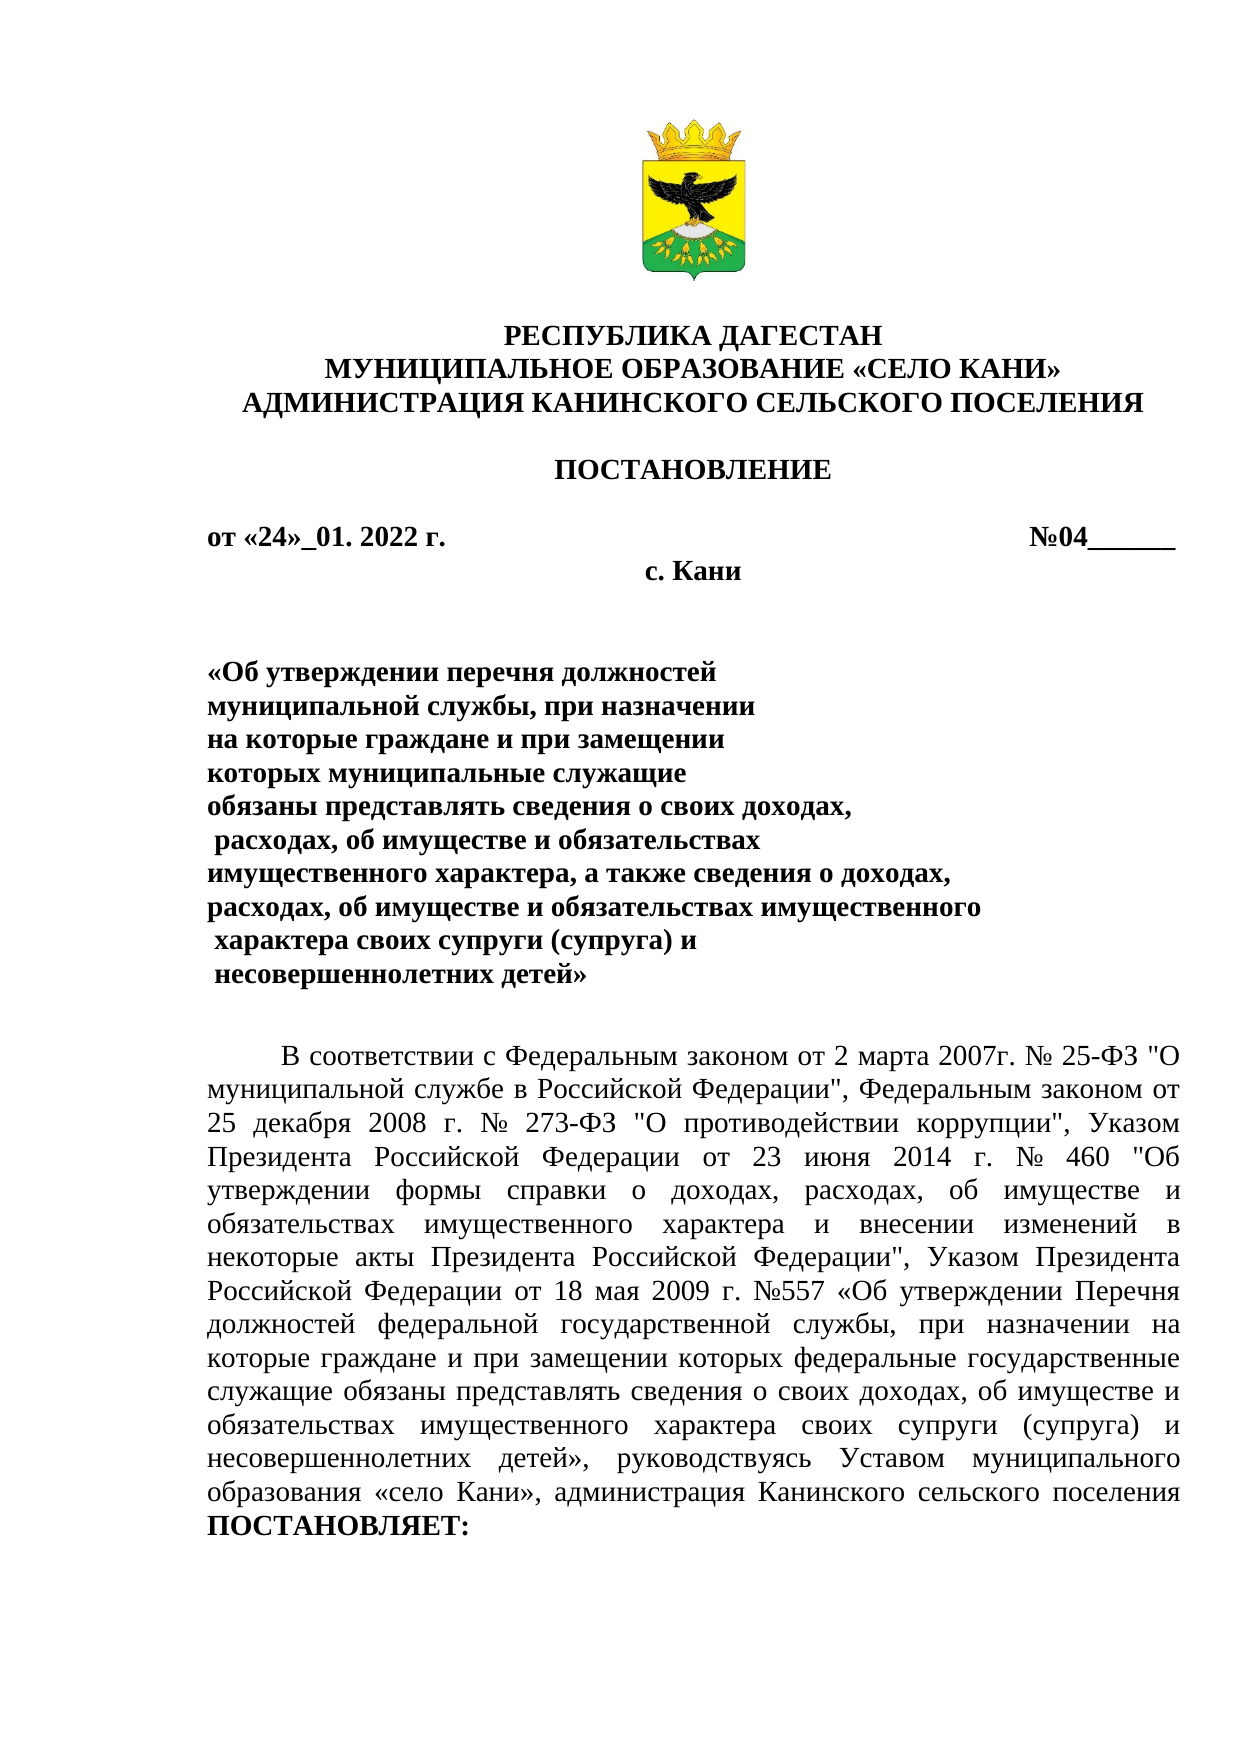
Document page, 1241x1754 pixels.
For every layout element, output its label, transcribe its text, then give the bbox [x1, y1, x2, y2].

text ПОСТАНОВЛЕНИЕ [207, 453, 1179, 486]
text расходах, об имуществе и обязательствах [207, 822, 1181, 855]
text обязаны представлять сведения о своих доходах, [207, 788, 1181, 822]
text «Об утверждении перечня должностей [207, 654, 1181, 688]
text имущественного характера, а также сведения о доходах, [207, 855, 1181, 889]
picture [642, 118, 746, 281]
text МУНИЦИПАЛЬНОЕ ОБРАЗОВАНИЕ «СЕЛО КАНИ» АДМИНИСТРАЦИЯ КАНИНСКОГО СЕЛЬСКОГО ПОСЕЛЕНИЯ [207, 352, 1179, 419]
text на которые граждане и при замещении [207, 721, 1181, 755]
text муниципальной службы, при назначении [207, 688, 1181, 721]
text В соответствии с Федеральным законом от 2 марта 2007г. № 25-ФЗ "О муниципальной службе в Российской Федерации", Федеральным законом от 25 декабря 2008 г. № 273-ФЗ "О противодействии коррупции", Указом Президента Российской Федерации от 23 июня 2014 г. № 460 "Об утверждении формы справки о доходах, расходах, об имуществе и обязательствах имущественного характера и внесении изменений в некоторые акты Президента Российской Федерации", Указом Президента Российской Федерации от 18 мая 2009 г. №557 «Об утверждении Перечня должностей федеральной государственной службы, при назначении на которые граждане и при замещении которых федеральные государственные служащие обязаны представлять сведения о своих доходах, об имуществе и обязательствах имущественного характера своих супруги (супруга) и несовершеннолетних детей», руководствуясь Уставом муниципального образования «село Кани», администрация Канинского сельского поселения ПОСТАНОВЛЯЕТ: [207, 1038, 1181, 1541]
text с. Кани [207, 553, 1179, 587]
text от «24»_01. 2022 г. №04______ [207, 520, 1179, 553]
text несовершеннолетних детей» [207, 956, 1181, 989]
text РЕСПУБЛИКА ДАГЕСТАН [207, 319, 1179, 352]
text расходах, об имуществе и обязательствах имущественного [207, 889, 1181, 922]
text характера своих супруги (супруга) и [207, 922, 1181, 956]
text которых муниципальные служащие [207, 755, 1181, 788]
